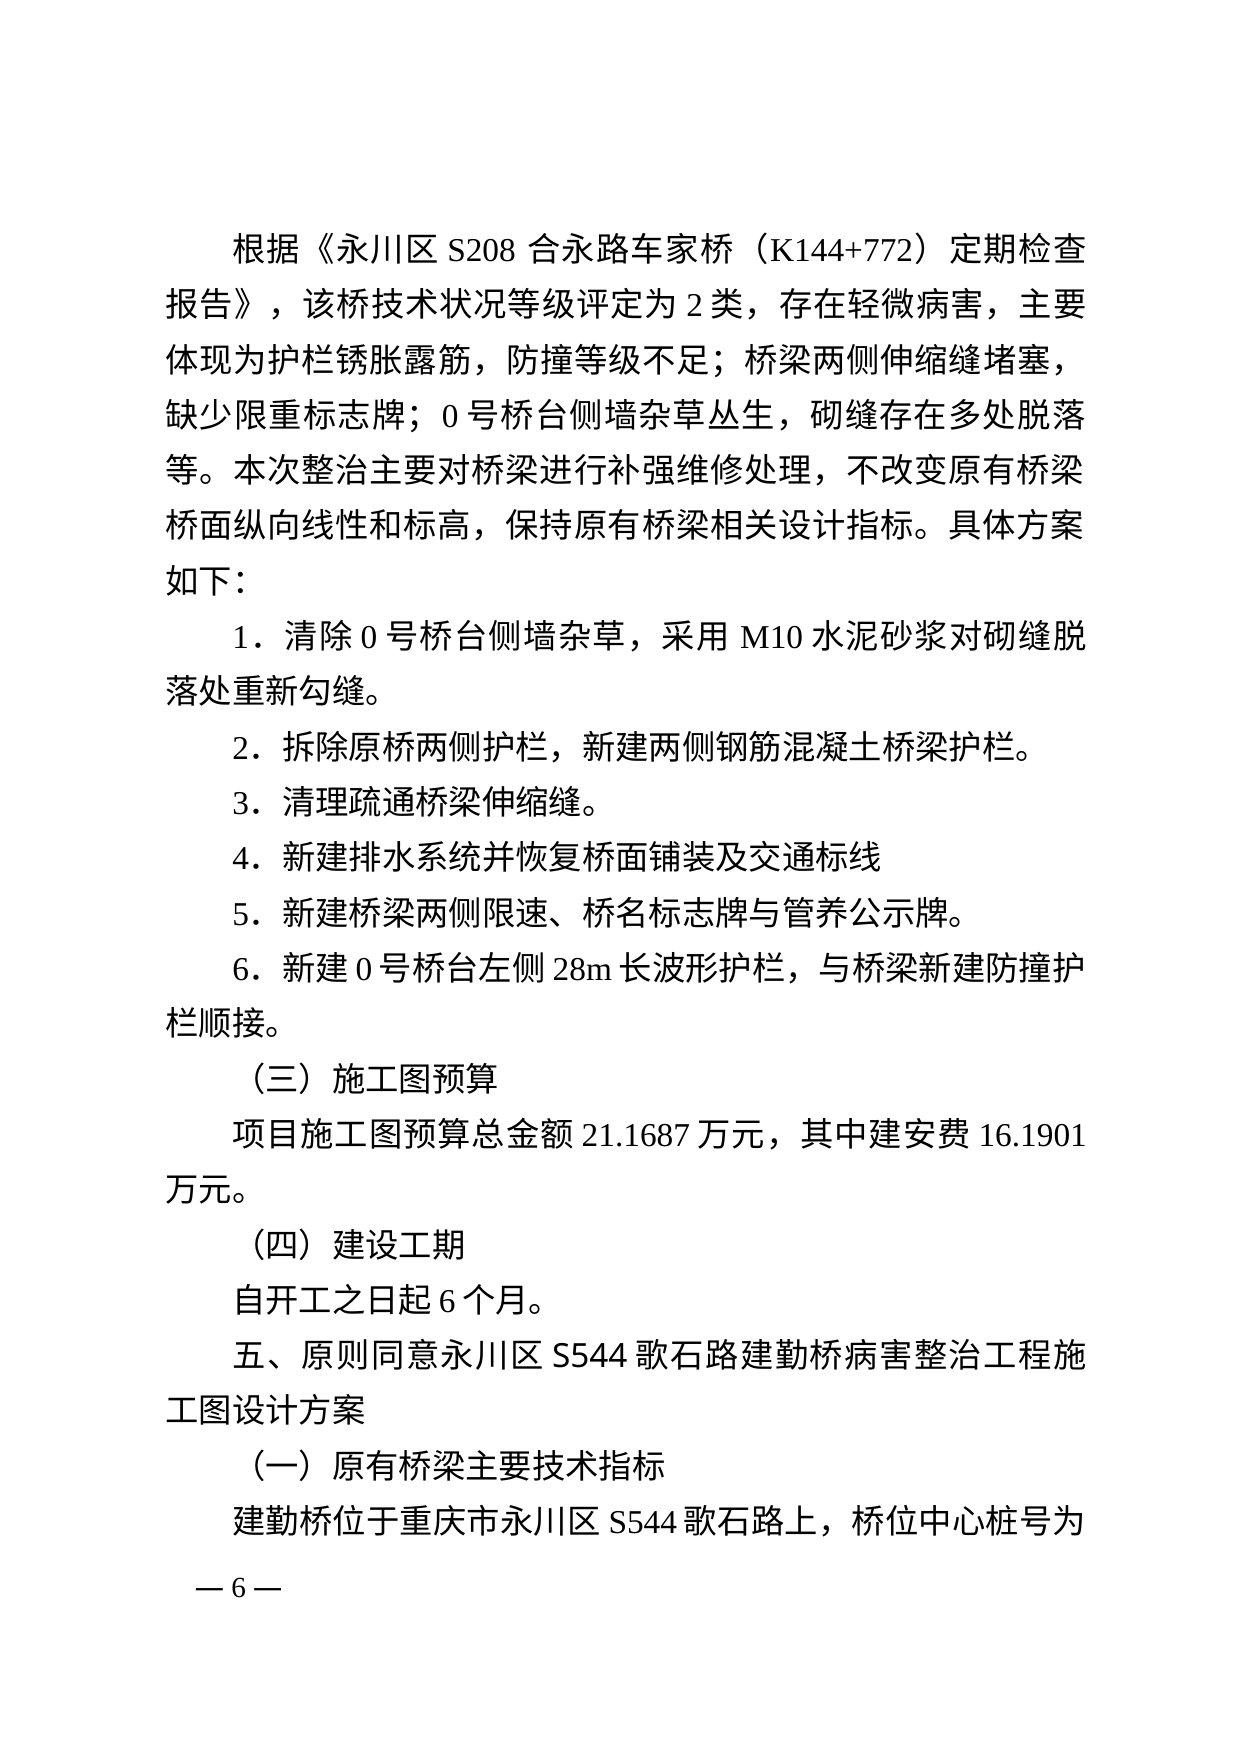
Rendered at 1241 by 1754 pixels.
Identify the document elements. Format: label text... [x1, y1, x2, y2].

list 五、原则同意永川区S544歌石路建勤桥病害整治工程施工图设计方案 [165, 1325, 1087, 1436]
list （三）施工图预算 [165, 1049, 1087, 1104]
list 3．清理疏通桥梁伸缩缝。 [165, 772, 1087, 828]
list 项目施工图预算总金额21.1687万元，其中建安费16.1901万元。 [165, 1104, 1087, 1215]
list 自开工之日起6个月。 [165, 1270, 1087, 1325]
list （四）建设工期 [165, 1215, 1087, 1270]
list 1．清除0号桥台侧墙杂草，采用 M10水泥砂浆对砌缝脱落处重新勾缝。 [165, 606, 1087, 717]
list 根据《永川区S208 合永路车家桥（K144+772）定期检查报告》，该桥技术状况等级评定为2类，存在轻微病害，主要体现为护栏锈胀露筋，防撞等级不足；桥梁两侧伸缩缝堵塞，缺少限重标志牌；0号桥台侧墙杂草丛生，砌缝存在多处脱落等。本次整治主要对桥梁进行补强维修处理，不改变原有桥梁桥面纵向线性和标高，保持原有桥梁相关设计指标。具体方案如下： [165, 219, 1087, 606]
list （一）原有桥梁主要技术指标 [165, 1436, 1087, 1491]
list 6．新建0号桥台左侧28m长波形护栏，与桥梁新建防撞护栏顺接。 [165, 938, 1087, 1049]
list 4．新建排水系统并恢复桥面铺装及交通标线 [165, 828, 1087, 883]
list 2．拆除原桥两侧护栏，新建两侧钢筋混凝土桥梁护栏。 [165, 717, 1087, 772]
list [165, 1491, 1087, 1547]
list 5．新建桥梁两侧限速、桥名标志牌与管养公示牌。 [165, 883, 1087, 938]
